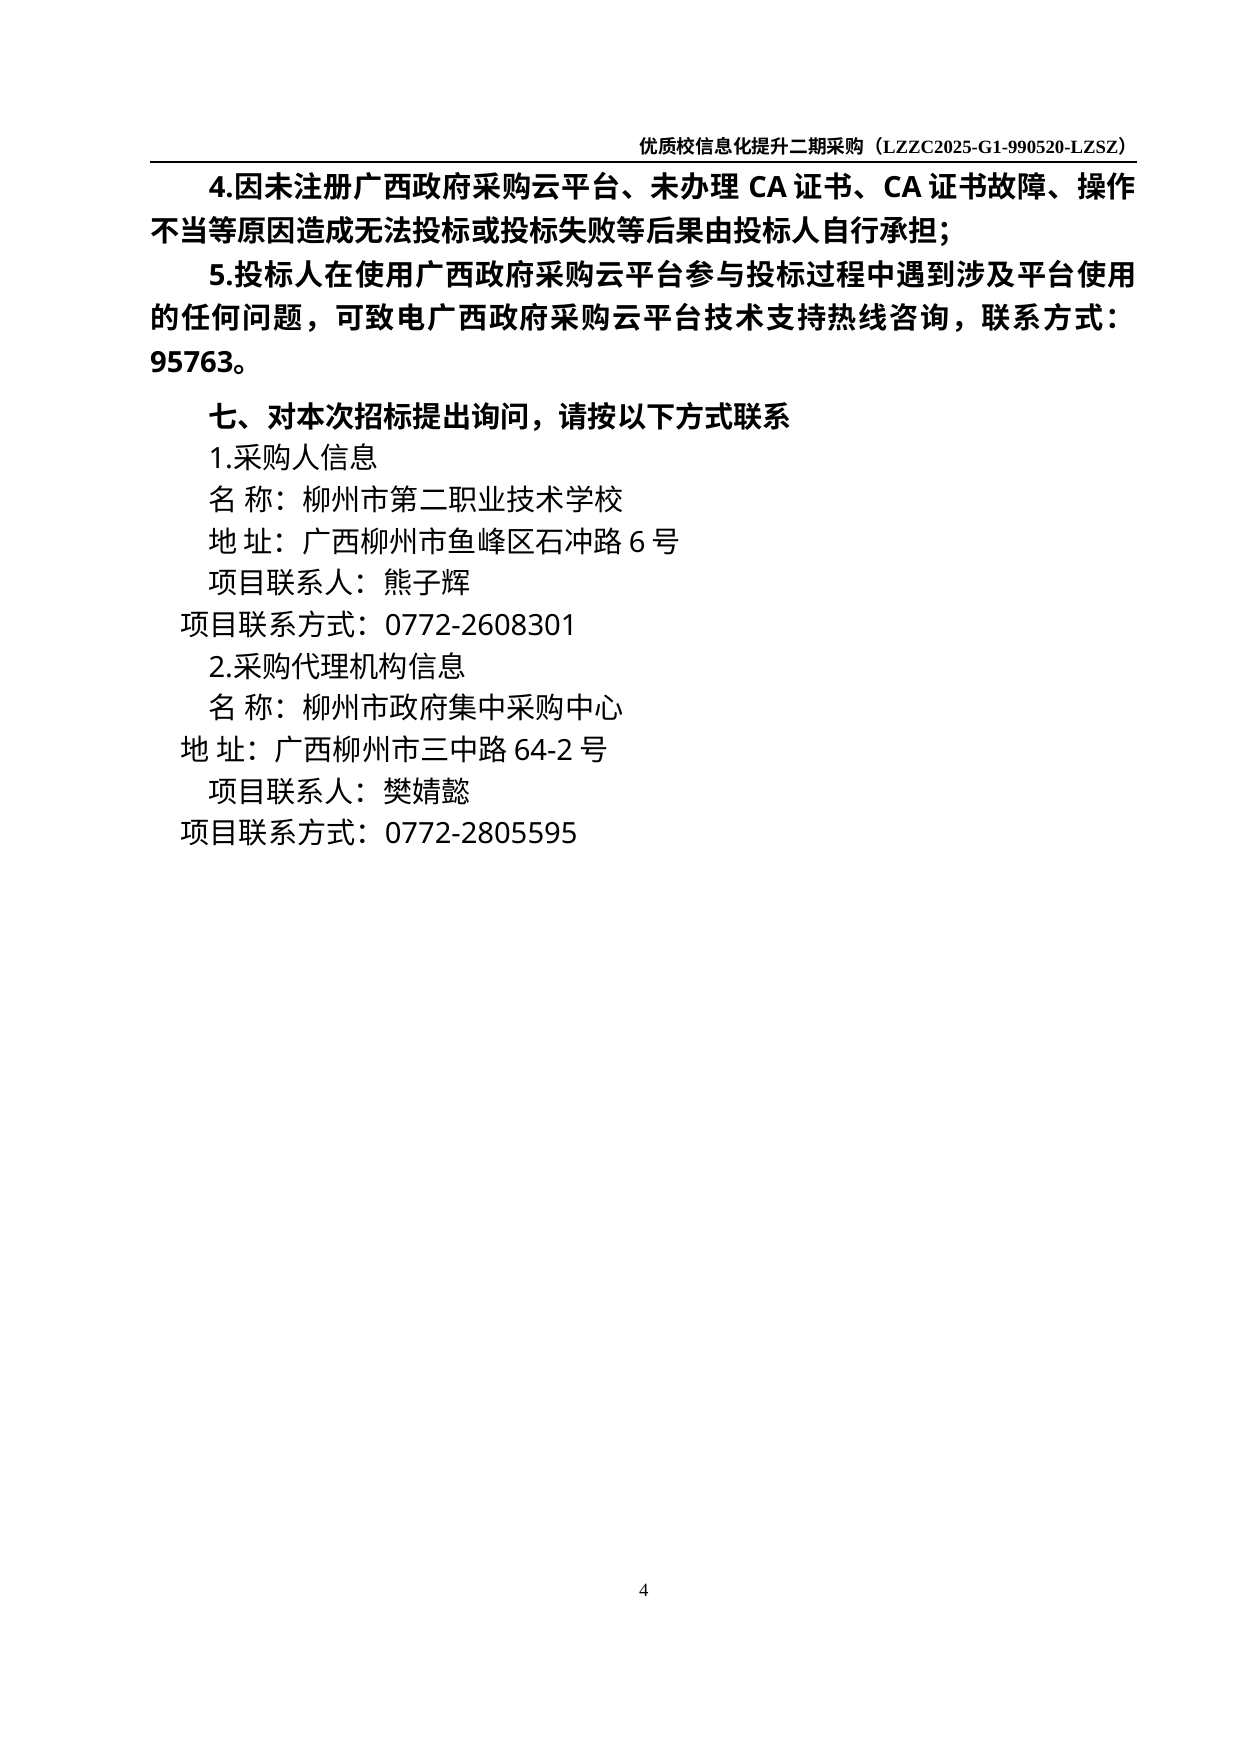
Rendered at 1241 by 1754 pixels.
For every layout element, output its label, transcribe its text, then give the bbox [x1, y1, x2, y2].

text 1.采购人信息 [150, 436, 1139, 477]
text 项目联系方式：0772-2805595 [150, 811, 1139, 852]
text 项目联系人：樊婧懿 [150, 769, 1139, 811]
text 项目联系人：熊子辉 [150, 561, 1139, 602]
text 地 址：广西柳州市三中路64-2号 [150, 727, 1139, 769]
text 项目联系方式：0772-2608301 [150, 602, 1139, 644]
text 名 称：柳州市政府集中采购中心 [150, 686, 1139, 727]
text 名 称：柳州市第二职业技术学校 [150, 477, 1139, 519]
subtitle 七、对本次招标提出询问，请按以下方式联系 [150, 394, 1139, 436]
list 5.投标人在使用广西政府采购云平台参与投标过程中遇到涉及平台使用的任何问题，可致电广西政府采购云平台技术支持热线咨询，联系方式：95763。 [150, 250, 1137, 381]
text 2.采购代理机构信息 [150, 644, 1139, 686]
text 地 址：广西柳州市鱼峰区石冲路6号 [150, 519, 1139, 561]
list 4.因未注册广西政府采购云平台、未办理CA证书、CA证书故障、操作不当等原因造成无法投标或投标失败等后果由投标人自行承担； [150, 163, 1137, 250]
